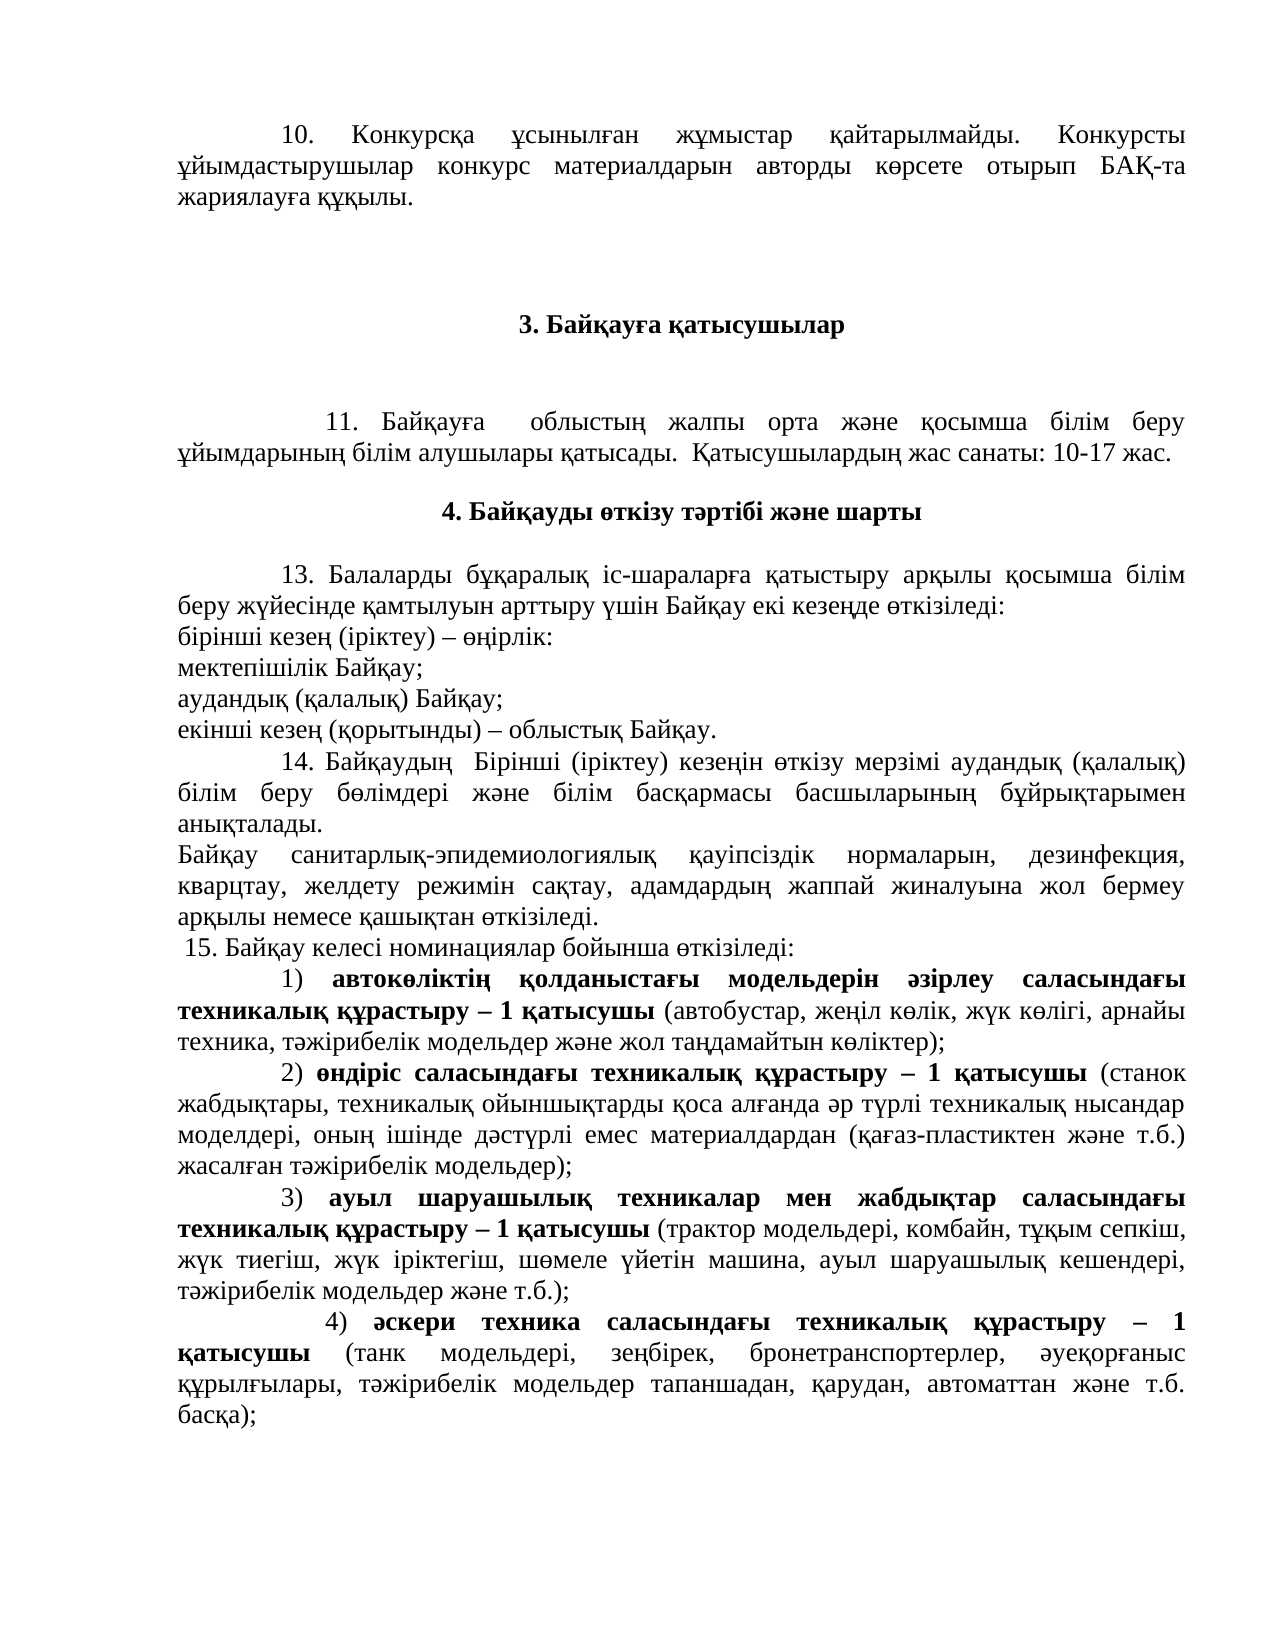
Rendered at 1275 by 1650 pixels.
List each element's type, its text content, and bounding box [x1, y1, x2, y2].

text 4. Байқауды өткізу тәртібі және шарты [177, 495, 1186, 527]
text 4) әскери техника саласындағы техникалық құрастыру – 1 қатысушы (танк модельдері, зеңбірек, бронетранспортерлер, әуеқорғаныс құрылғылары, тәжірибелік модельдер тапаншадан, қарудан, автоматтан және т.б. басқа); [177, 1305, 1186, 1494]
text 15. Байқау келесі номинациялар бойынша өткізіледі: [177, 931, 1186, 963]
text 10. Конкурсқа ұсынылған жұмыстар қайтарылмайды. Конкурсты ұйымдастырушылар конкурс материалдарын авторды көрсете отырып БАҚ-та жариялауға құқылы. [177, 118, 1186, 276]
text 1) автокөліктің қолданыстағы модельдерін әзірлеу саласындағы техникалық құрастыру – 1 қатысушы (автобустар, жеңіл көлік, жүк көлігі, арнайы техника, тәжірибелік модельдер және жол таңдамайтын көліктер); [177, 963, 1186, 1056]
text 14. Байқаудың Бірінші (іріктеу) кезеңін өткізу мерзімі аудандық (қалалық) білім беру бөлімдері және білім басқармасы басшыларының бұйрықтарымен анықталады. [177, 744, 1186, 838]
text мектепішілік Байқау; [177, 651, 1186, 682]
text 3) ауыл шаруашылық техникалар мен жабдықтар саласындағы техникалық құрастыру – 1 қатысушы (трактор модельдері, комбайн, тұқым сепкіш, жүк тиегіш, жүк іріктегіш, шөмеле үйетін машина, ауыл шаруашылық кешендері, тәжірибелік модельдер және т.б.); [177, 1181, 1186, 1305]
text 11. Байқауға облыстың жалпы орта және қосымша білім беру ұйымдарының білім алушылары қатысады. Қатысушылардың жас санаты: 10-17 жас. [177, 405, 1186, 467]
text аудандық (қалалық) Байқау; [177, 682, 1186, 713]
text 13. Балаларды бұқаралық іс-шараларға қатыстыру арқылы қосымша білім беру жүйесінде қамтылуын арттыру үшін Байқау екі кезеңде өткізіледі: [177, 558, 1186, 620]
text бірінші кезең (іріктеу) – өңірлік: [177, 620, 1186, 651]
text екінші кезең (қорытынды) – облыстық Байқау. [177, 713, 1186, 744]
text 2) өндіріс саласындағы техникалық құрастыру – 1 қатысушы (станок жабдықтары, техникалық ойыншықтарды қоса алғанда әр түрлі техникалық нысандар моделдері, оның ішінде дәстүрлі емес материалдардан (қағаз-пластиктен және т.б.) жасалған тәжірибелік модельдер); [177, 1056, 1186, 1181]
text 3. Байқауға қатысушылар [177, 308, 1186, 404]
text Байқау санитарлық-эпидемиологиялық қауіпсіздік нормаларын, дезинфекция, кварцтау, желдету режимін сақтау, адамдардың жаппай жиналуына жол бермеу арқылы немесе қашықтан өткізіледі. [177, 838, 1186, 931]
